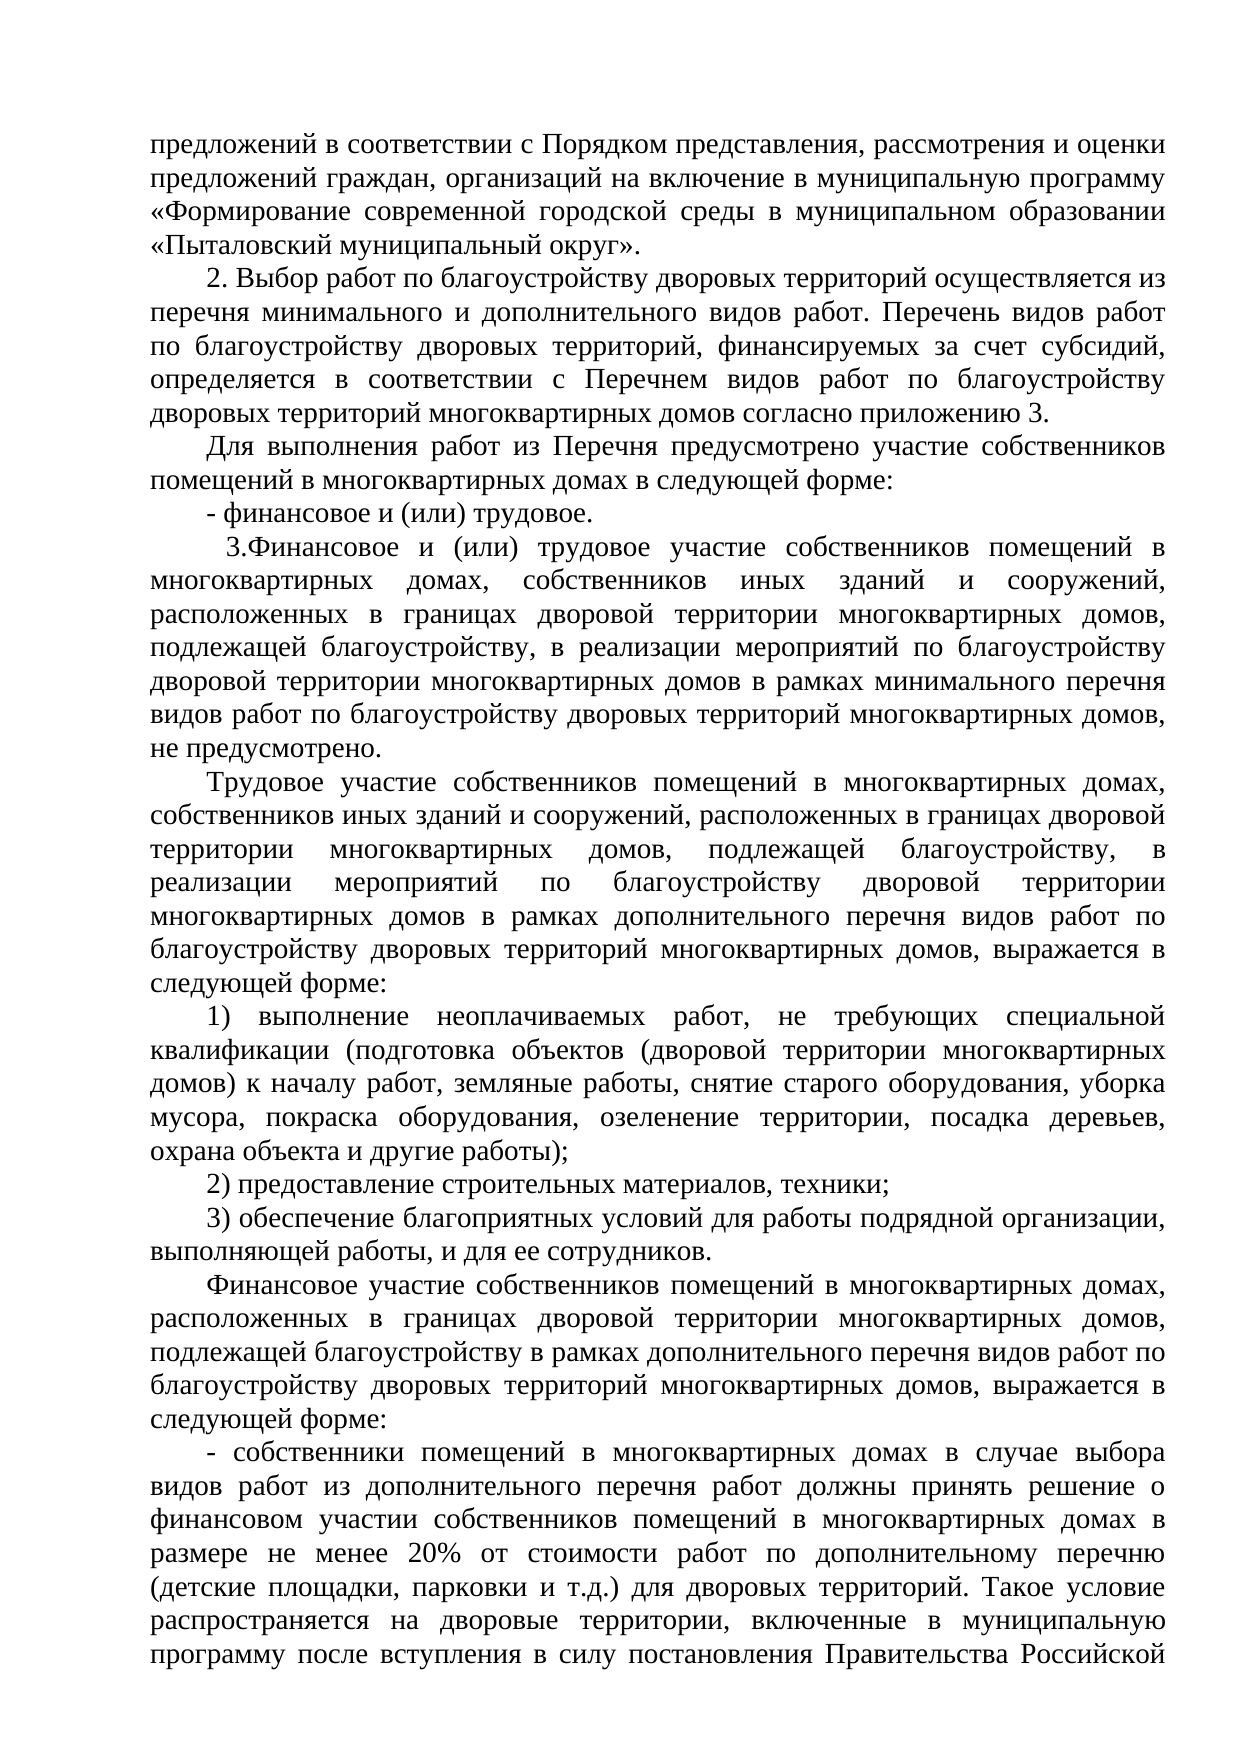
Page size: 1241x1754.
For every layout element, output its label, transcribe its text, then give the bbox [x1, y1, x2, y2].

text - финансовое и (или) трудовое. [150, 495, 1167, 529]
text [150, 126, 1167, 261]
text 3.Финансовое и (или) трудовое участие собственников помещений в многоквартирных домах, собственников иных зданий и сооружений, расположенных в границах дворовой территории многоквартирных домов, подлежащей благоустройству, в реализации мероприятий по благоустройству дворовой территории многоквартирных домов в рамках минимального перечня видов работ по благоустройству дворовых территорий многоквартирных домов, не предусмотрено. [150, 529, 1167, 764]
text 1) выполнение неоплачиваемых работ, не требующих специальной квалификации (подготовка объектов (дворовой территории многоквартирных домов) к началу работ, земляные работы, снятие старого оборудования, уборка мусора, покраска оборудования, озеленение территории, посадка деревьев, охрана объекта и другие работы); [150, 998, 1167, 1166]
text 2. Выбор работ по благоустройству дворовых территорий осуществляется из перечня минимального и дополнительного видов работ. Перечень видов работ по благоустройству дворовых территорий, финансируемых за счет субсидий, определяется в соответствии с Перечнем видов работ по благоустройству дворовых территорий многоквартирных домов согласно приложению 3. [150, 261, 1167, 428]
text Для выполнения работ из Перечня предусмотрено участие собственников помещений в многоквартирных домах в следующей форме: [150, 428, 1167, 495]
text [150, 1434, 1167, 1669]
text 2) предоставление строительных материалов, техники; [150, 1166, 1167, 1200]
text 3) обеспечение благоприятных условий для работы подрядной организации, выполняющей работы, и для ее сотрудников. [150, 1200, 1167, 1267]
text Трудовое участие собственников помещений в многоквартирных домах, собственников иных зданий и сооружений, расположенных в границах дворовой территории многоквартирных домов, подлежащей благоустройству, в реализации мероприятий по благоустройству дворовой территории многоквартирных домов в рамках дополнительного перечня видов работ по благоустройству дворовых территорий многоквартирных домов, выражается в следующей форме: [150, 764, 1167, 998]
text Финансовое участие собственников помещений в многоквартирных домах, расположенных в границах дворовой территории многоквартирных домов, подлежащей благоустройству в рамках дополнительного перечня видов работ по благоустройству дворовых территорий многоквартирных домов, выражается в следующей форме: [150, 1267, 1167, 1434]
